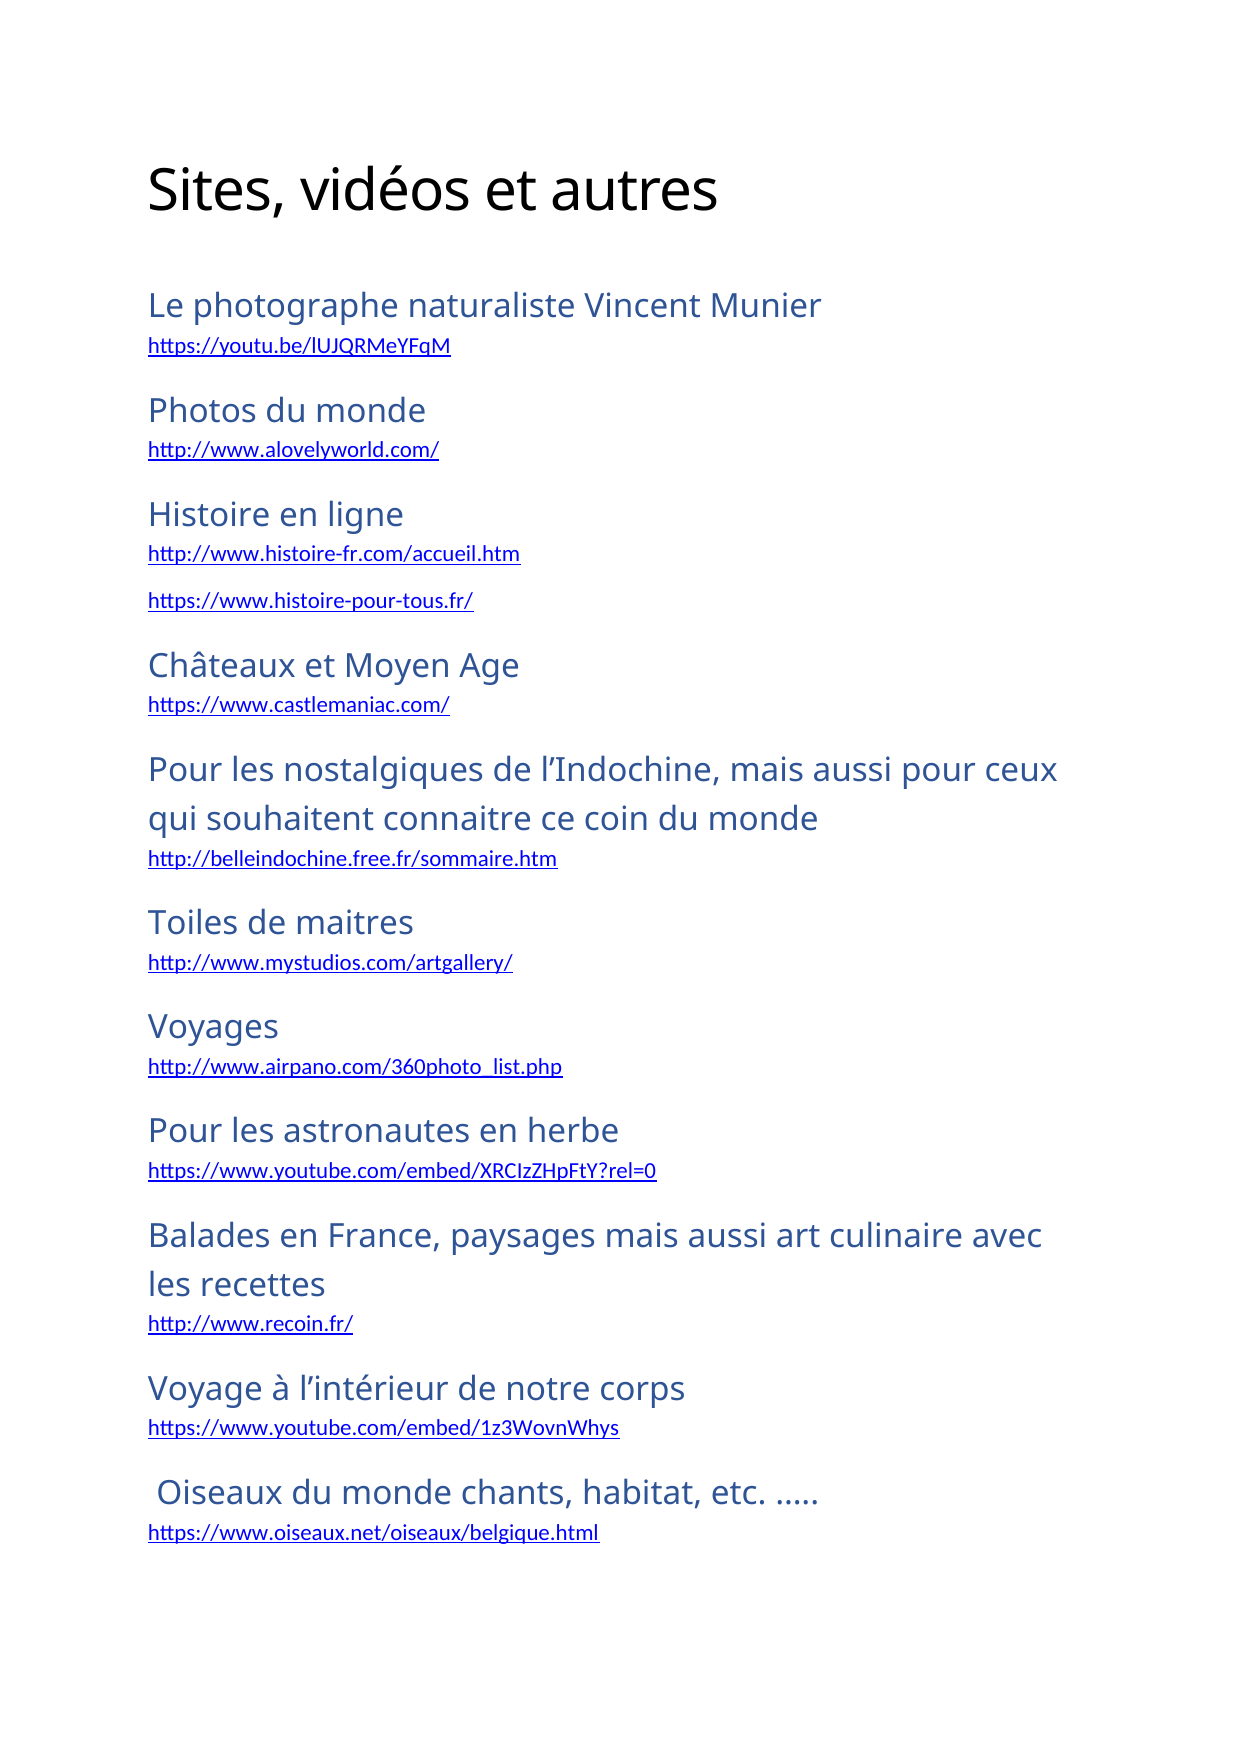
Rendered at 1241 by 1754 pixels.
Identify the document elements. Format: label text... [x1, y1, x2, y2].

text https://www.youtube.com/embed/XRCIzZHpFtY?rel=0 [148, 1156, 1093, 1184]
subtitle Balades en France, paysages mais aussi art culinaire avec les recettes [148, 1211, 1093, 1306]
text http://www.recoin.fr/ [148, 1309, 1093, 1337]
text https://www.youtube.com/embed/1z3WovnWhys [148, 1413, 1093, 1442]
subtitle Châteaux et Moyen Age [148, 642, 1093, 687]
text https://youtu.be/lUJQRMeYFqM [148, 331, 1093, 359]
subtitle Toiles de maitres [148, 899, 1093, 944]
subtitle Oiseaux du monde chants, habitat, etc. ….. [148, 1469, 1093, 1514]
text http://www.alovelyworld.com/ [148, 435, 1093, 463]
text http://www.airpano.com/360photo_list.php [148, 1052, 1093, 1080]
text https://www.histoire-pour-tous.fr/ [148, 586, 1093, 614]
text http://belleindochine.free.fr/sommaire.htm [148, 844, 1093, 872]
subtitle Histoire en ligne [148, 491, 1093, 536]
subtitle Le photographe naturaliste Vincent Munier [148, 282, 1093, 328]
text http://www.mystudios.com/artgallery/ [148, 948, 1093, 976]
text https://www.oiseaux.net/oiseaux/belgique.html [148, 1518, 1093, 1546]
title Sites, vidéos et autres [148, 148, 1093, 227]
text https://www.castlemaniac.com/ [148, 691, 1093, 719]
subtitle Pour les nostalgiques de l’Indochine, mais aussi pour ceux qui souhaitent connaitre ce coin du monde [148, 746, 1093, 840]
subtitle Photos du monde [148, 386, 1093, 432]
subtitle Voyages [148, 1003, 1093, 1048]
text http://www.histoire-fr.com/accueil.htm [148, 539, 1093, 568]
subtitle Voyage à l’intérieur de notre corps [148, 1364, 1093, 1410]
subtitle Pour les astronautes en herbe [148, 1107, 1093, 1153]
